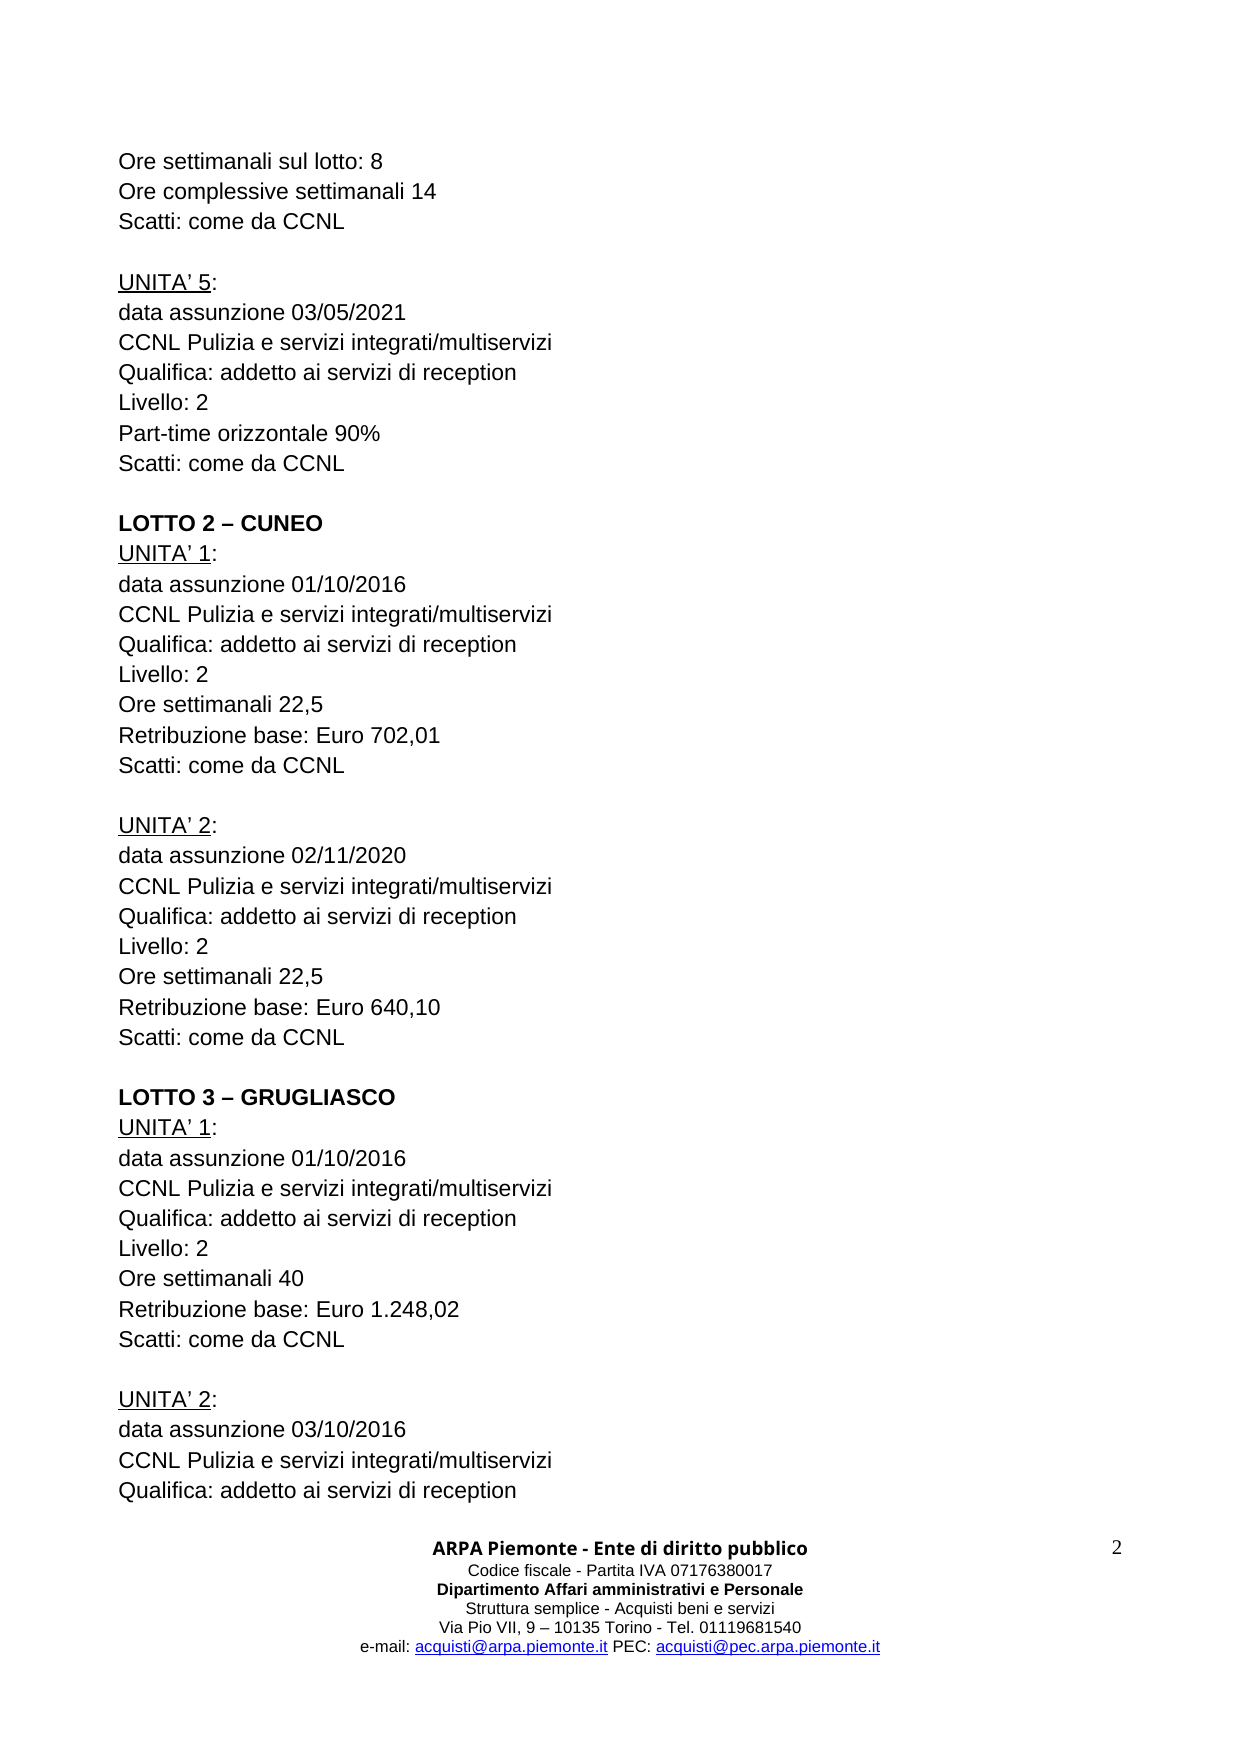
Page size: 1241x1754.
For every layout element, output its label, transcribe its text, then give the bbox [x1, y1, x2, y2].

text Scatti: come da CCNL [118, 1326, 1122, 1352]
text Retribuzione base: Euro 1.248,02 [118, 1296, 1122, 1322]
text Livello: 2 [118, 1235, 1122, 1261]
text Scatti: come da CCNL [118, 752, 1122, 778]
text Retribuzione base: Euro 640,10 [118, 993, 1122, 1020]
text CCNL Pulizia e servizi integrati/multiservizi [118, 1175, 1122, 1201]
text data assunzione 01/10/2016 [118, 1144, 1122, 1171]
text Qualifica: addetto ai servizi di reception [118, 1477, 1122, 1503]
text data assunzione 03/05/2021 [118, 299, 1122, 325]
text LOTTO 2 – CUNEO [118, 510, 1122, 536]
text data assunzione 01/10/2016 [118, 571, 1122, 597]
text UNITA’ 2: [118, 1386, 1122, 1412]
text Scatti: come da CCNL [118, 1024, 1122, 1050]
text data assunzione 02/11/2020 [118, 842, 1122, 869]
text Part-time orizzontale 90% [118, 419, 1122, 446]
text data assunzione 03/10/2016 [118, 1416, 1122, 1443]
text Scatti: come da CCNL [118, 450, 1122, 476]
text UNITA’ 2: [118, 812, 1122, 838]
text Ore settimanali sul lotto: 8 [118, 148, 1122, 174]
text Livello: 2 [118, 933, 1122, 959]
text LOTTO 3 – GRUGLIASCO [118, 1084, 1122, 1110]
text Retribuzione base: Euro 702,01 [118, 722, 1122, 748]
text Livello: 2 [118, 389, 1122, 416]
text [118, 329, 1122, 355]
text Ore complessive settimanali 14 [118, 178, 1122, 204]
text Qualifica: addetto ai servizi di reception [118, 903, 1122, 929]
text UNITA’ 5: [118, 268, 1122, 295]
text Qualifica: addetto ai servizi di reception [118, 631, 1122, 657]
text Ore settimanali 40 [118, 1265, 1122, 1292]
text Livello: 2 [118, 661, 1122, 687]
text CCNL Pulizia e servizi integrati/multiservizi [118, 873, 1122, 899]
text CCNL Pulizia e servizi integrati/multiservizi [118, 1447, 1122, 1473]
text Scatti: come da CCNL [118, 208, 1122, 234]
text UNITA’ 1: [118, 1114, 1122, 1141]
text Ore settimanali 22,5 [118, 691, 1122, 718]
text Qualifica: addetto ai servizi di reception [118, 1205, 1122, 1231]
text Ore settimanali 22,5 [118, 963, 1122, 989]
text UNITA’ 1: [118, 540, 1122, 567]
text CCNL Pulizia e servizi integrati/multiservizi [118, 601, 1122, 627]
text Qualifica: addetto ai servizi di reception [118, 359, 1122, 385]
